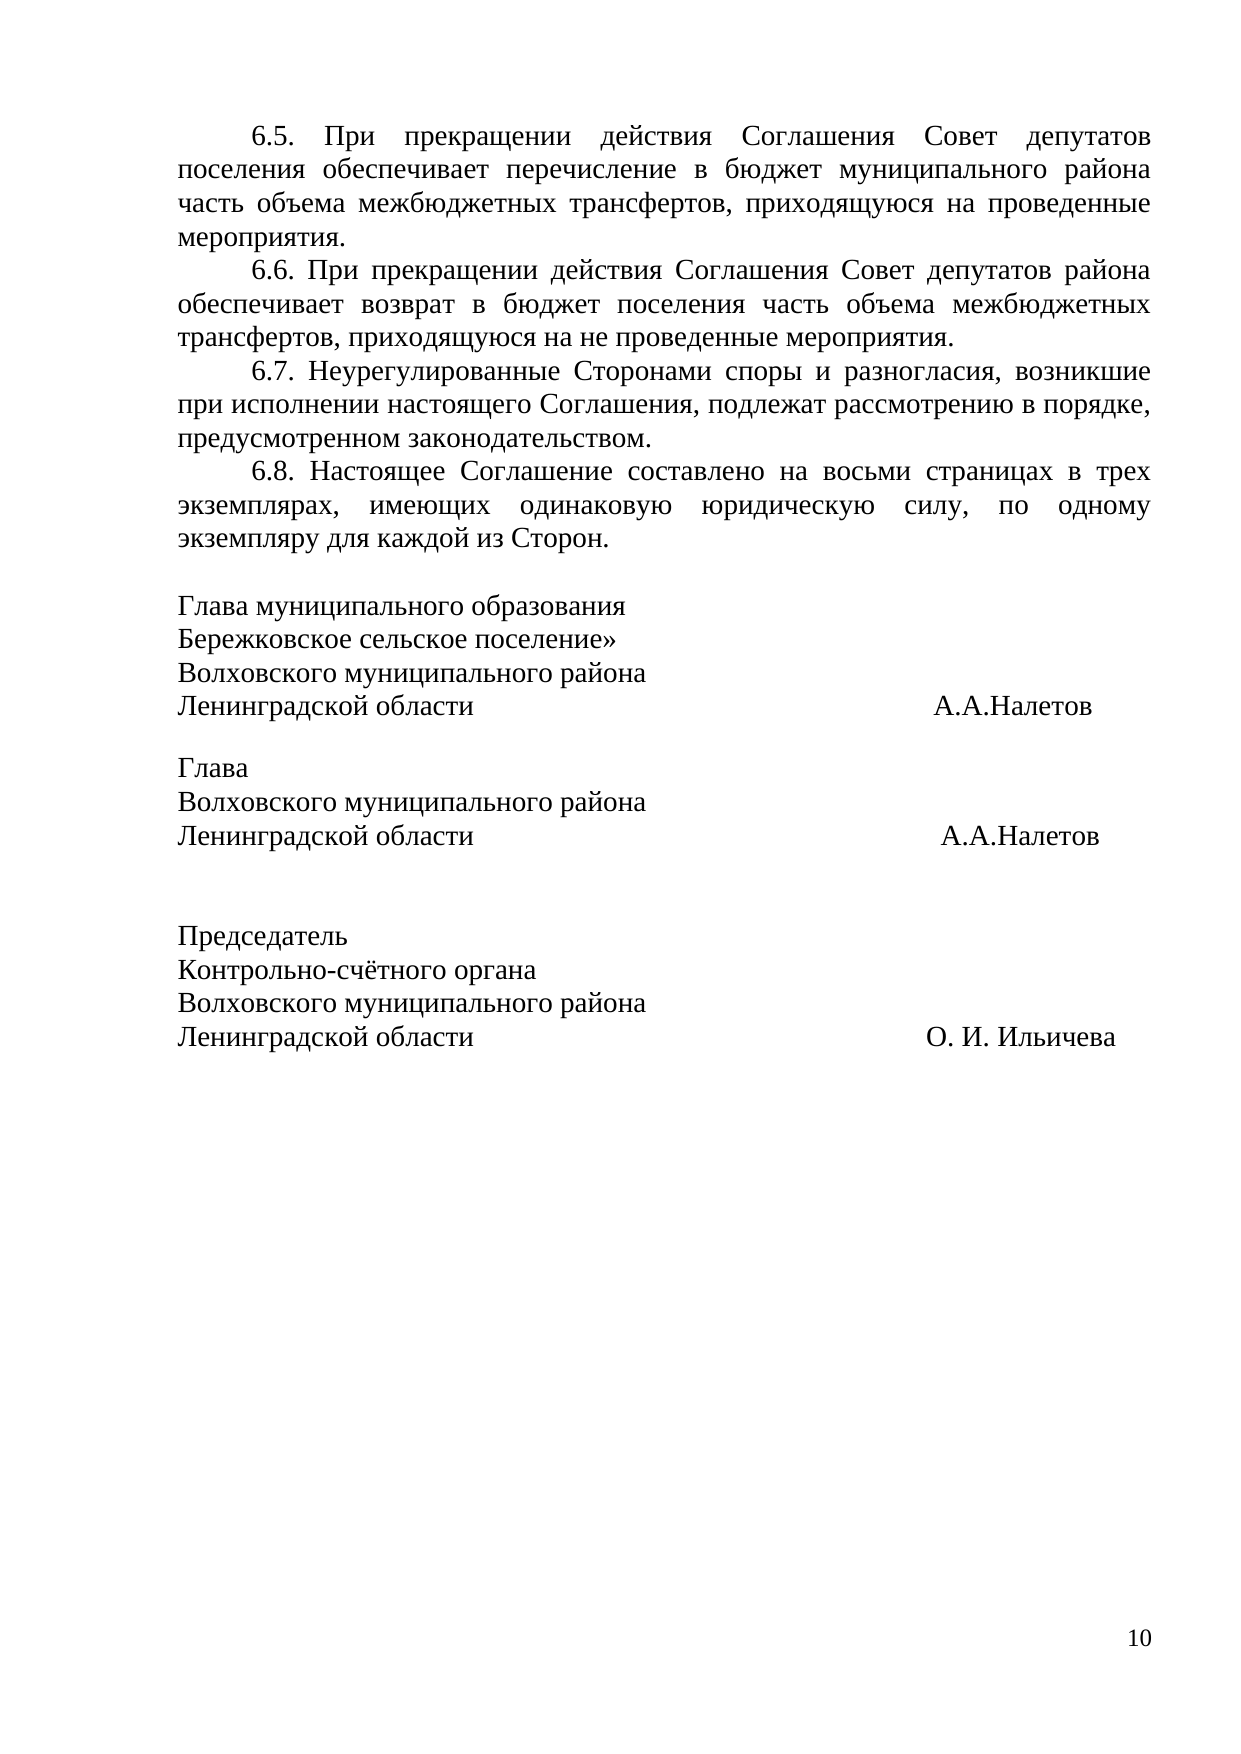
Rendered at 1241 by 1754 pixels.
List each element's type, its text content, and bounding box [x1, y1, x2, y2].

text Ленинградской области А.А.Налетов [177, 688, 1152, 722]
text Волховского муниципального района [177, 655, 1152, 688]
text Глава муниципального образования Бережковское сельское поселение» [177, 588, 1152, 655]
text 6.6. При прекращении действия Соглашения Совет депутатов района обеспечивает возврат в бюджет поселения часть объема межбюджетных трансфертов, приходящуюся на не проведенные мероприятия. [177, 252, 1152, 353]
text Контрольно-счётного органа Волховского муниципального района [177, 952, 1152, 1019]
text 6.7. Неурегулированные Сторонами споры и разногласия, возникшие при исполнении настоящего Соглашения, подлежат рассмотрению в порядке, предусмотренном законодательством. [177, 353, 1152, 453]
text Ленинградской области О. И. Ильичева [177, 1019, 1152, 1052]
text 6.8. Настоящее Соглашение составлено на восьми страницах в трех экземплярах, имеющих одинаковую юридическую силу, по одному экземпляру для каждой из Сторон. [177, 453, 1152, 554]
text 6.5. При прекращении действия Соглашения Совет депутатов поселения обеспечивает перечисление в бюджет муниципального района часть объема межбюджетных трансфертов, приходящуюся на проведенные мероприятия. [177, 118, 1152, 252]
text Председатель [177, 918, 1152, 952]
text Волховского муниципального района Ленинградской области А.А.Налетов [177, 784, 1152, 851]
text Глава [177, 751, 1152, 784]
